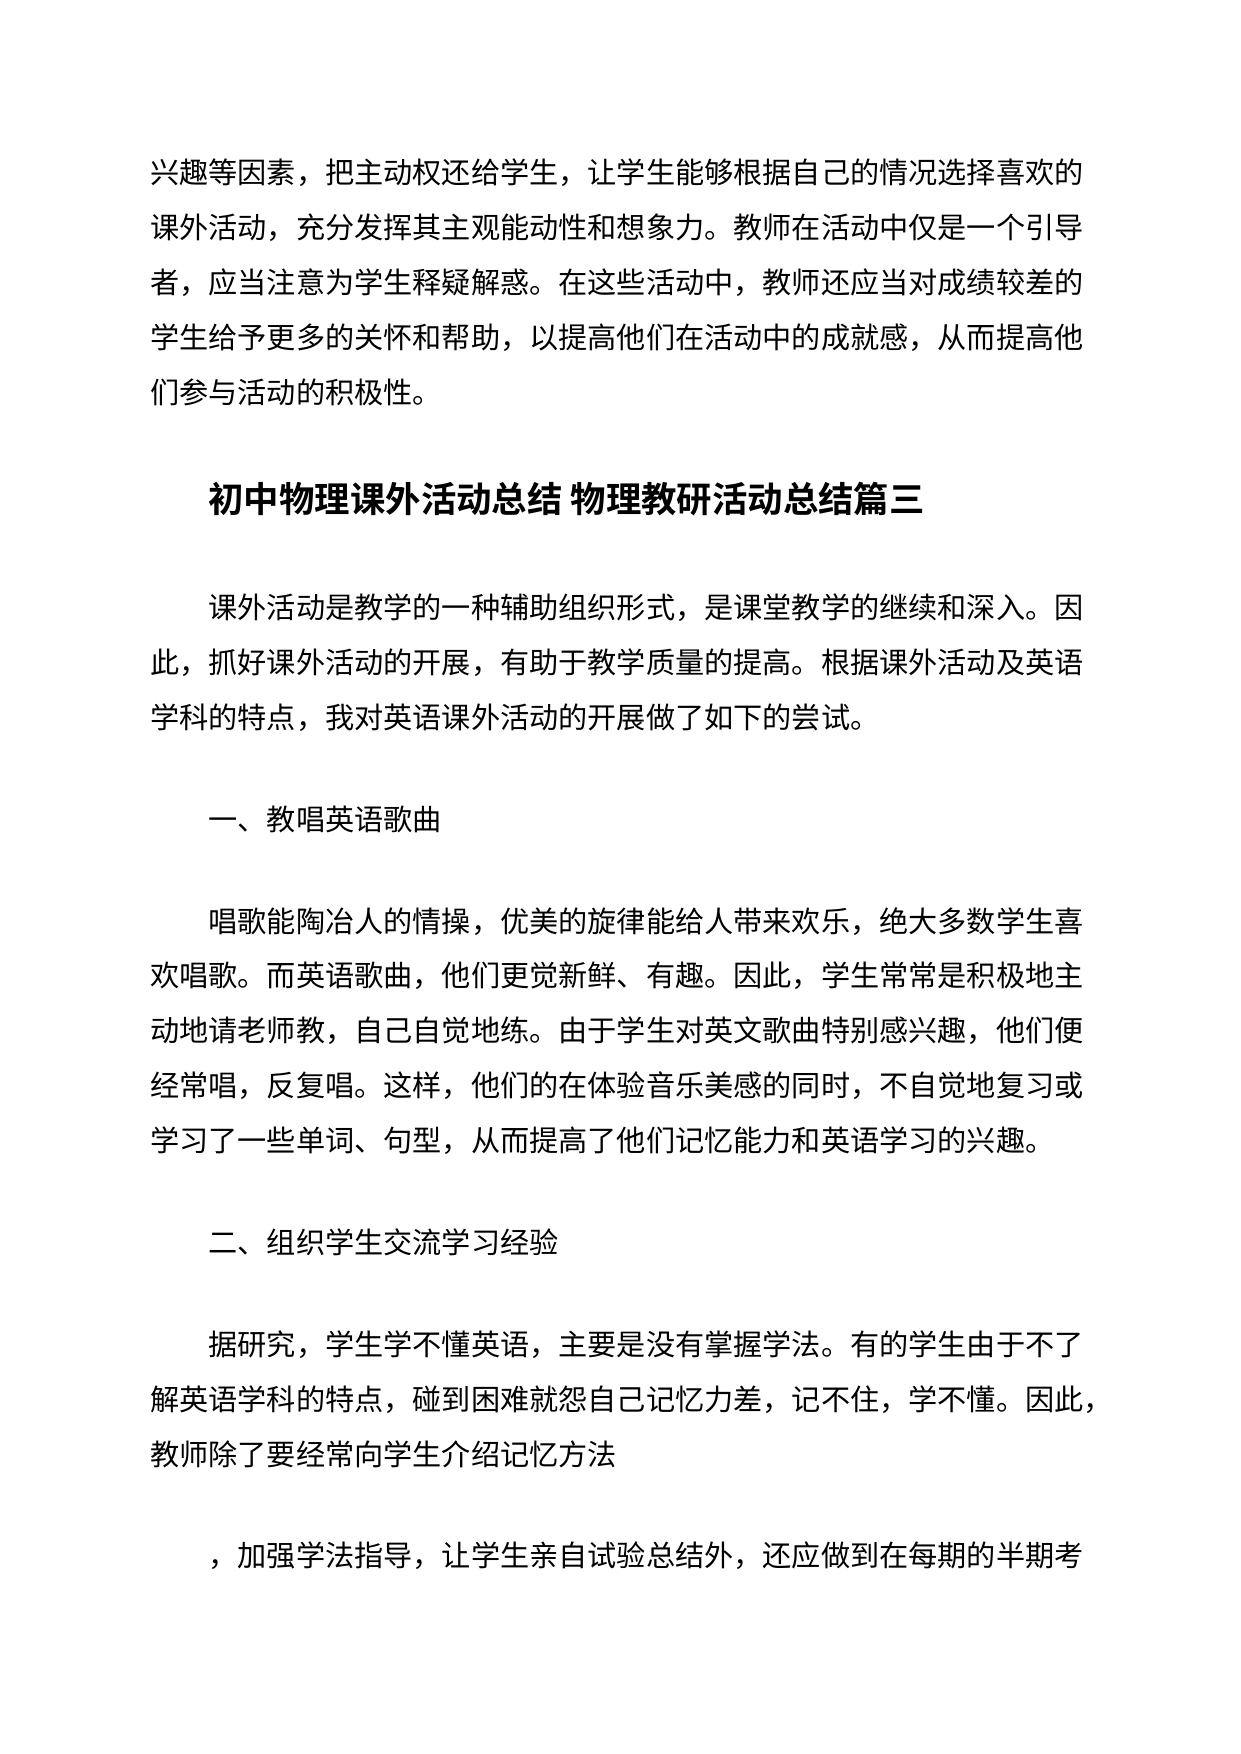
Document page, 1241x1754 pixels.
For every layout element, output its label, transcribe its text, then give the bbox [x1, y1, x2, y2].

text 课外活动是教学的一种辅助组织形式，是课堂教学的继续和深入。因此，抓好课外活动的开展，有助于教学质量的提高。根据课外活动及英语学科的特点，我对英语课外活动的开展做了如下的尝试。 [150, 585, 1090, 737]
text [150, 150, 1090, 412]
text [150, 1533, 1090, 1575]
text 一、教唱英语歌曲 [150, 796, 1090, 839]
text 初中物理课外活动总结 物理教研活动总结篇三 [150, 471, 1090, 523]
text 唱歌能陶冶人的情操，优美的旋律能给人带来欢乐，绝大多数学生喜欢唱歌。而英语歌曲，他们更觉新鲜、有趣。因此，学生常常是积极地主动地请老师教，自己自觉地练。由于学生对英文歌曲特别感兴趣，他们便经常唱，反复唱。这样，他们的在体验音乐美感的同时，不自觉地复习或学习了一些单词、句型，从而提高了他们记忆能力和英语学习的兴趣。 [150, 898, 1090, 1160]
text 二、组织学生交流学习经验 [150, 1219, 1090, 1262]
text 据研究，学生学不懂英语，主要是没有掌握学法。有的学生由于不了解英语学科的特点，碰到困难就怨自己记忆力差，记不住，学不懂。因此，教师除了要经常向学生介绍记忆方法 [150, 1321, 1090, 1473]
